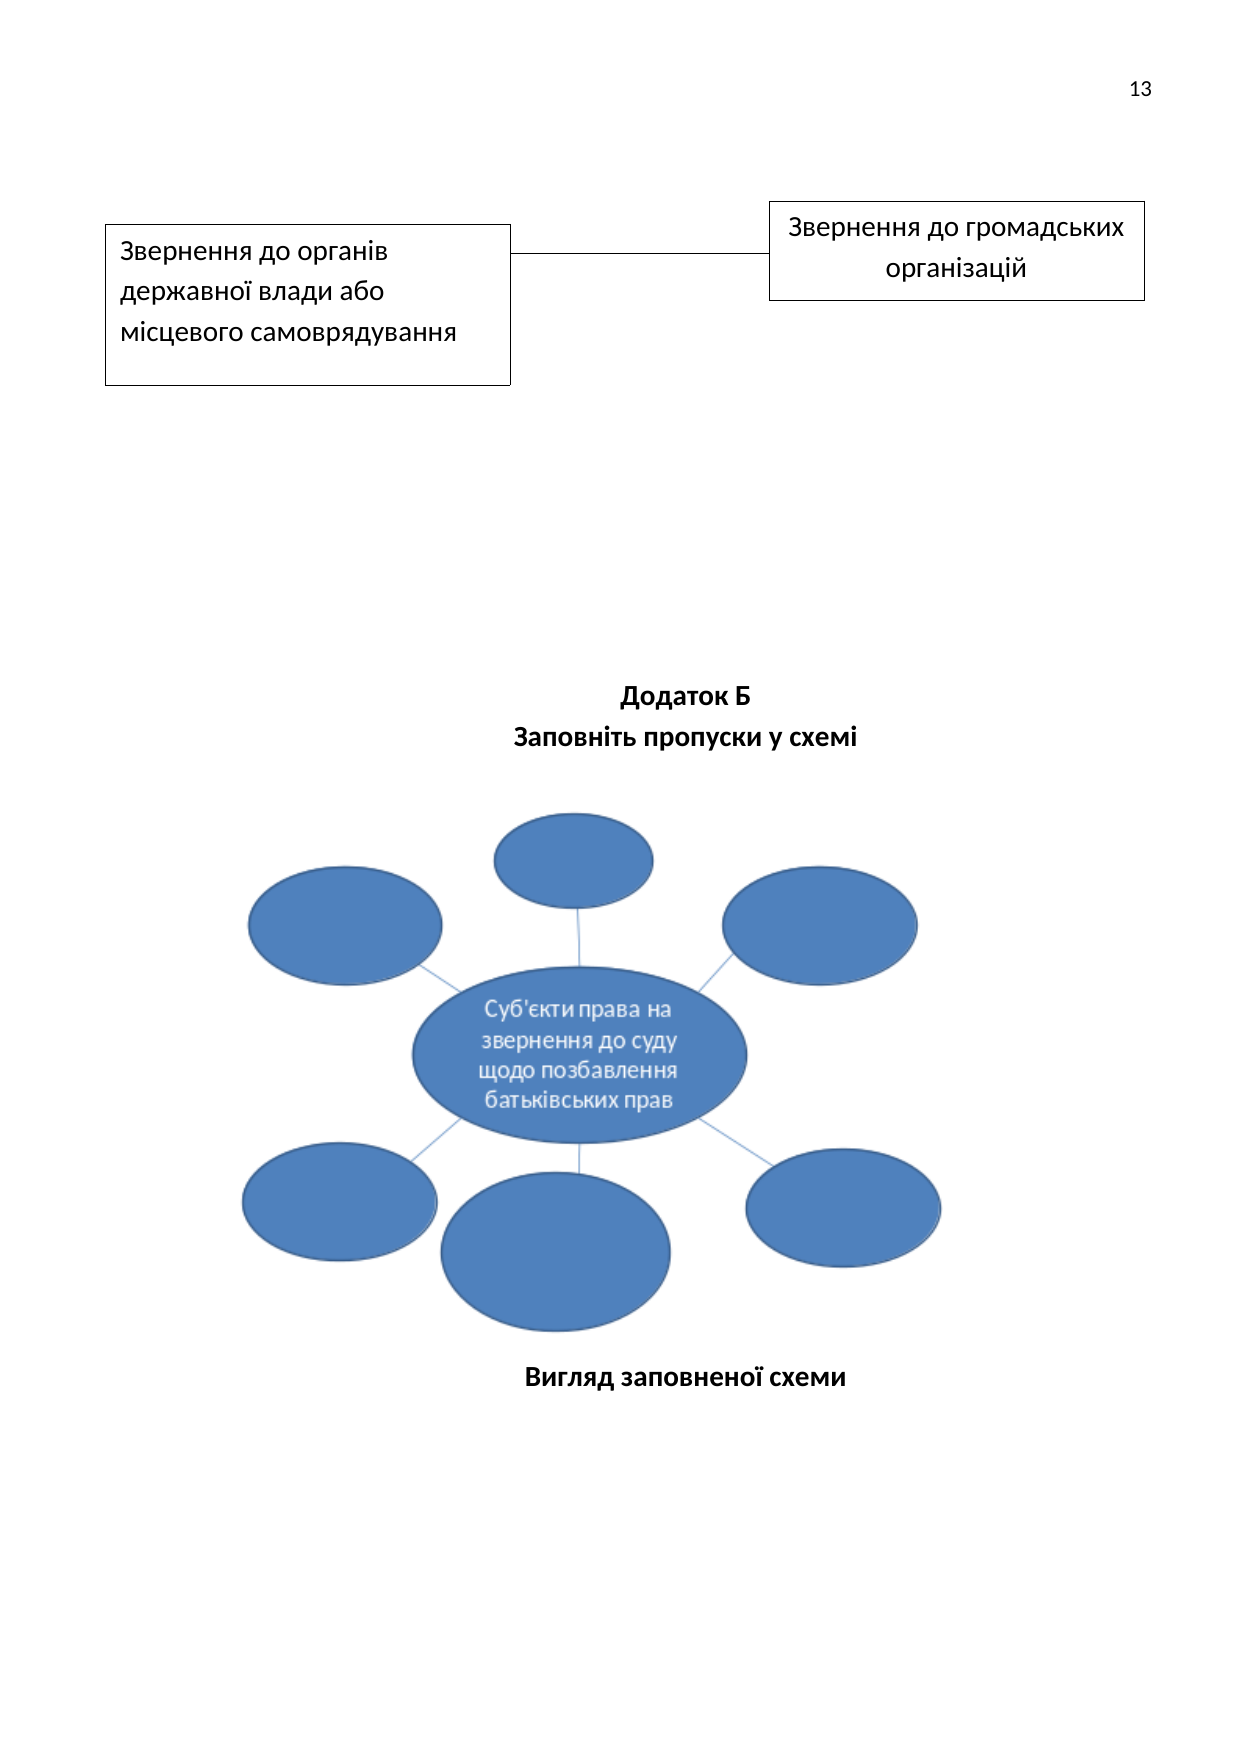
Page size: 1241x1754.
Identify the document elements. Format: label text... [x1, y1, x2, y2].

list Вигляд заповненої схеми [219, 1358, 1152, 1394]
list Заповніть пропуски у схемі [219, 718, 1152, 753]
list Додаток Б [219, 677, 1152, 713]
